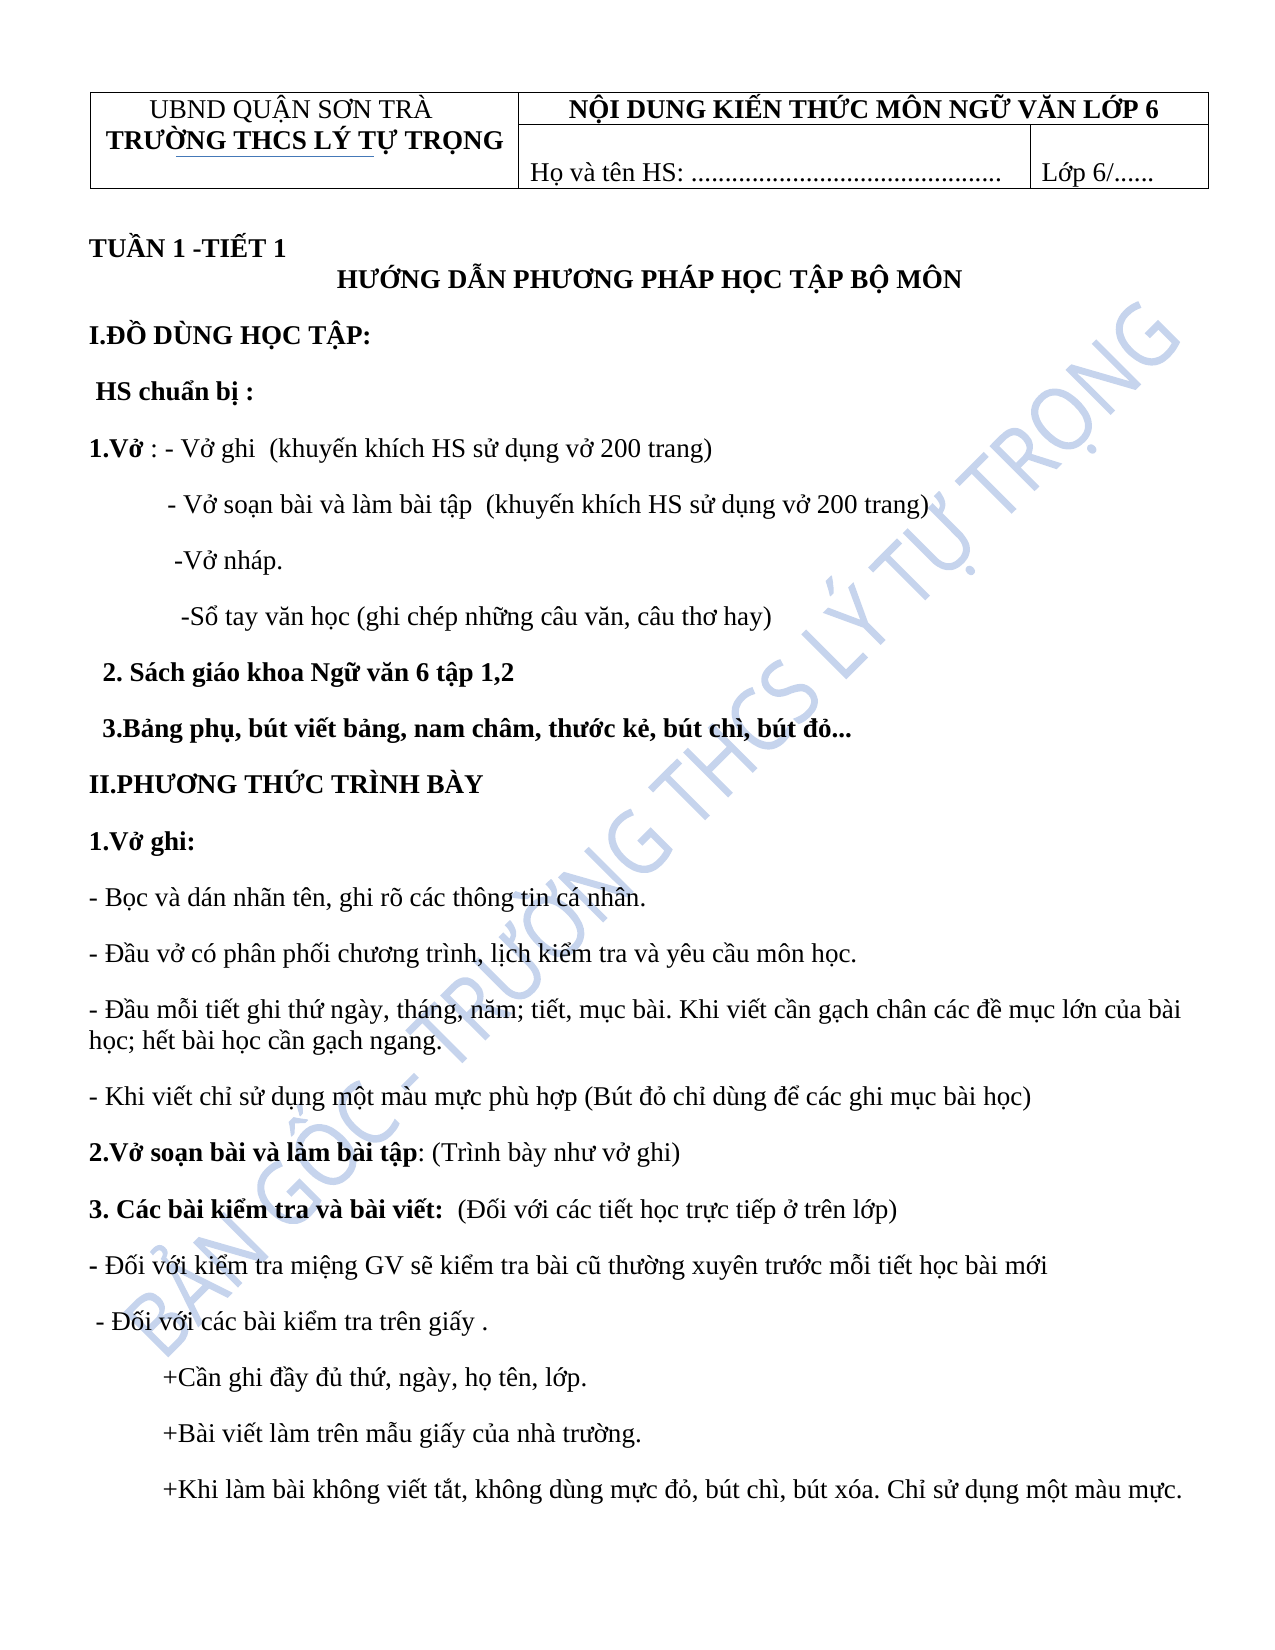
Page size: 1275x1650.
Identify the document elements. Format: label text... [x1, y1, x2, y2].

text I.ĐỒ DÙNG HỌC TẬP: [89, 319, 1211, 351]
table_header NỘI DUNG KIẾN THỨC MÔN NGỮ VĂN LỚP 6 [519, 93, 1208, 124]
text - Khi viết chỉ sử dụng một màu mực phù hợp (Bút đỏ chỉ dùng để các ghi mục bài học) [89, 1080, 1211, 1112]
text 2. Sách giáo khoa Ngữ văn 6 tập 1,2 [89, 656, 1211, 687]
text 3. Các bài kiểm tra và bài viết: (Đối với các tiết học trực tiếp ở trên lớp) [89, 1193, 1211, 1224]
text II.PHƯƠNG THỨC TRÌNH BÀY [89, 768, 1211, 800]
text - Vở soạn bài và làm bài tập (khuyến khích HS sử dụng vở 200 trang) [79, 488, 1211, 519]
list HƯỚNG DẪN PHƯƠNG PHÁP HỌC TẬP BỘ MÔN [89, 263, 1211, 294]
text - Đầu mỗi tiết ghi thứ ngày, tháng, năm; tiết, mục bài. Khi viết cần gạch chân các đề mục lớn của bài học; hết bài học cần gạch ngang. [89, 993, 1211, 1055]
text +Khi làm bài không viết tắt, không dùng mực đỏ, bút chì, bút xóa. Chỉ sử dụng một màu mực. [89, 1473, 1211, 1504]
list TUẦN 1 -TIẾT 1 [89, 232, 1211, 263]
text HS chuẩn bị : [89, 376, 1211, 407]
text - Đối với kiểm tra miệng GV sẽ kiểm tra bài cũ thường xuyên trước mỗi tiết học bài mới [89, 1249, 1211, 1280]
text 3.Bảng phụ, bút viết bảng, nam châm, thước kẻ, bút chì, bút đỏ... [89, 712, 1211, 743]
text - Bọc và dán nhãn tên, ghi rõ các thông tin cá nhân. [89, 881, 1211, 912]
text - Đối với các bài kiểm tra trên giấy . [89, 1305, 1211, 1336]
text -Vở nháp. [79, 544, 1211, 575]
text -Sổ tay văn học (ghi chép những câu văn, câu thơ hay) [79, 600, 1211, 631]
text 2.Vở soạn bài và làm bài tập: (Trình bày như vở ghi) [89, 1137, 1211, 1168]
text +Cần ghi đầy đủ thứ, ngày, họ tên, lớp. [89, 1361, 1211, 1392]
table_cell Lớp 6/...... [1031, 125, 1208, 187]
text - Đầu vở có phân phối chương trình, lịch kiểm tra và yêu cầu môn học. [89, 937, 1211, 968]
table_cell Họ và tên HS: .............................................. [519, 125, 1030, 187]
table_header UBND QUẬN SƠN TRÀ TRƯỜNG THCS LÝ TỰ TRỌNG [91, 93, 518, 187]
text 1.Vở : - Vở ghi (khuyến khích HS sử dụng vở 200 trang) [79, 432, 1211, 463]
text 1.Vở ghi: [89, 825, 1211, 856]
text +Bài viết làm trên mẫu giấy của nhà trường. [89, 1417, 1211, 1448]
